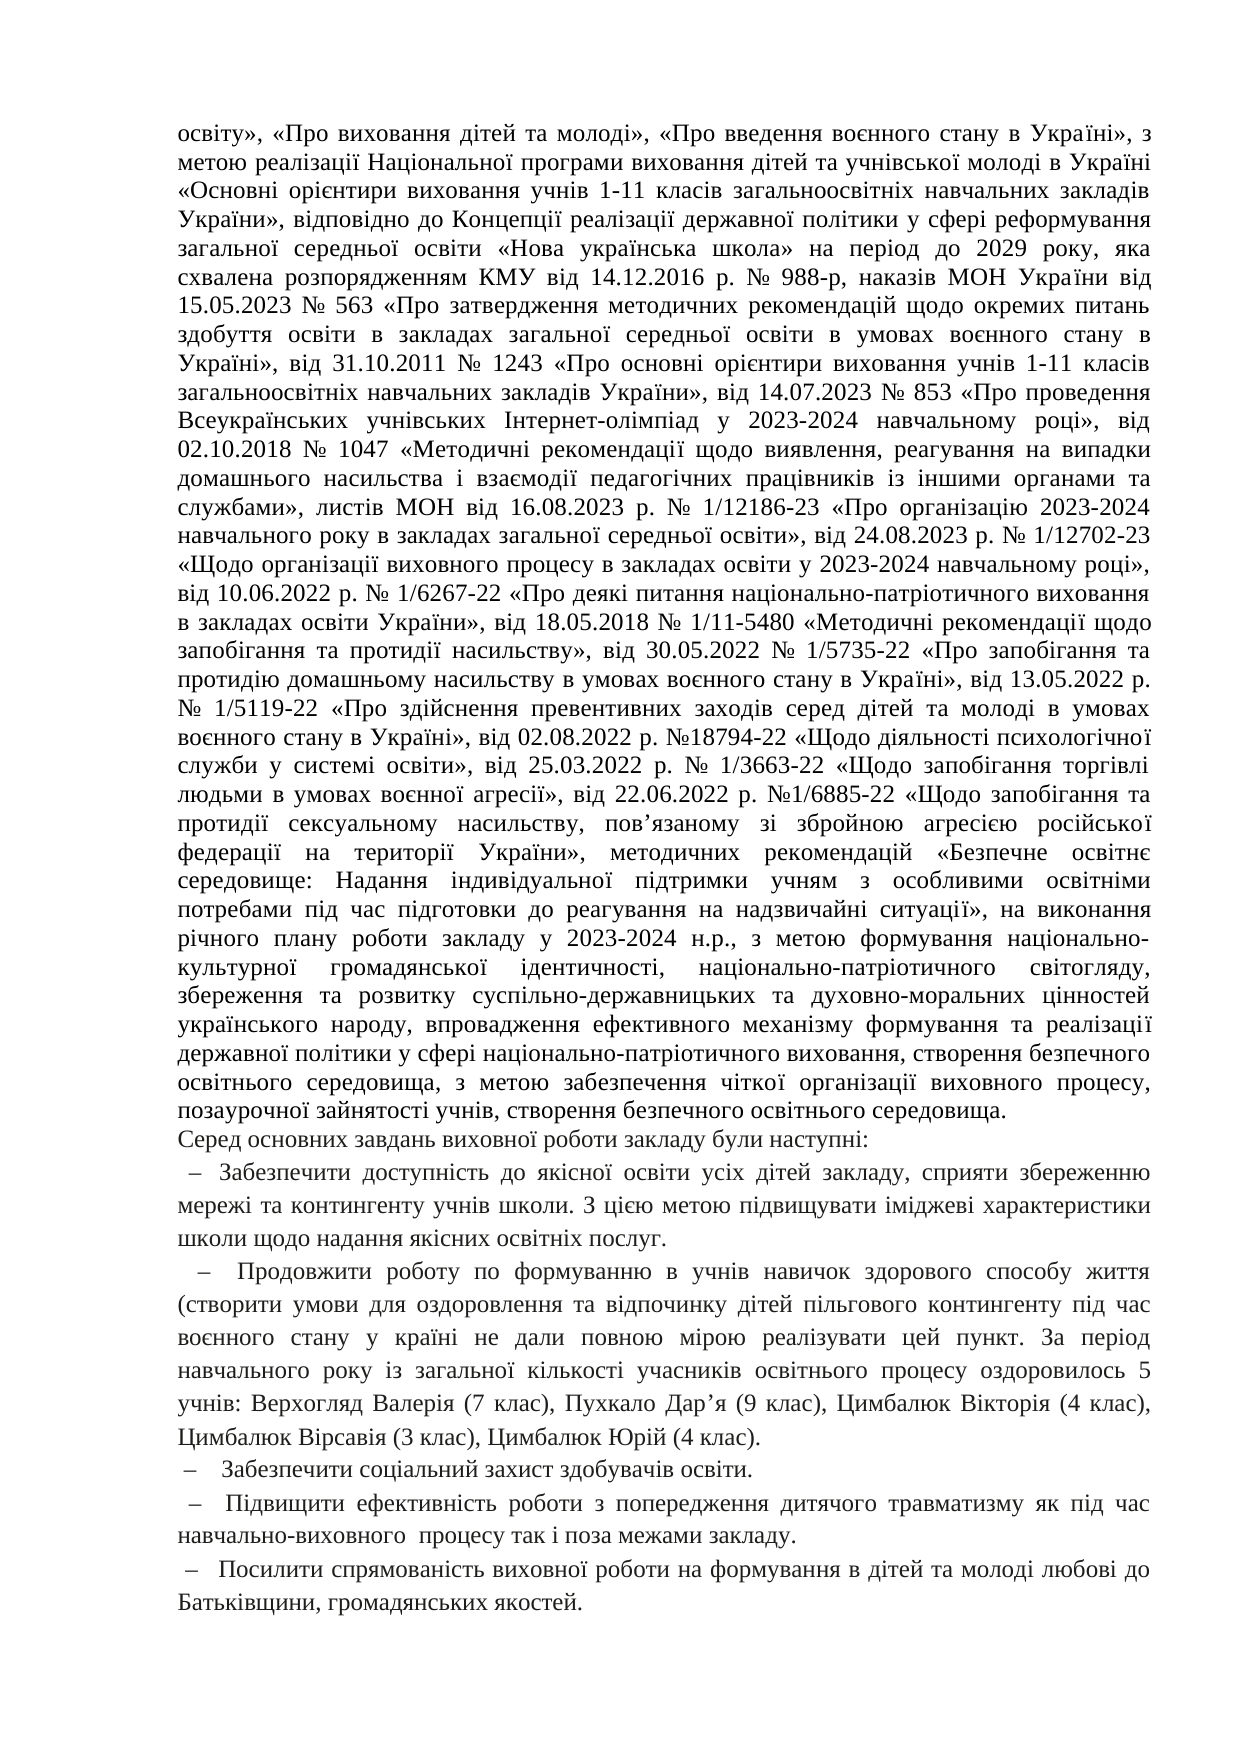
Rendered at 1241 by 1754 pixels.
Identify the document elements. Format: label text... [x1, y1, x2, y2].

text Серед основних завдань виховної роботи закладу були наступні: [177, 1124, 1152, 1153]
text – Забезпечити соціальний захист здобувачів освіти. [177, 1454, 1152, 1483]
text – Забезпечити доступність до якісної освіти усіх дітей закладу, сприяти збереженню мережі та контингенту учнів школи. З цією метою підвищувати іміджеві характеристики школи щодо надання якісних освітніх послуг. [177, 1157, 1152, 1252]
text – Підвищити ефективність роботи з попередження дитячого травматизму як під час навчально-виховного процесу так і поза межами закладу. [177, 1488, 1152, 1549]
text – Продовжити роботу по формуванню в учнів навичок здорового способу життя (створити умови для оздоровлення та відпочинку дітей пільгового контингенту під час воєнного стану у країні не дали повною мірою реалізувати цей пункт. За період навчального року із загальної кількості учасників освітнього процесу оздоровилось 5 учнів: Верхогляд Валерія (7 клас), Пухкало Дар’я (9 клас), Цимбалюк Вікторія (4 клас), Цимбалюк Вірсавія (3 клас), Цимбалюк Юрій (4 клас). [177, 1256, 1152, 1450]
text – Посилити спрямованість виховної роботи на формування в дітей та молоді любові до Батьківщини, громадянських якостей. [177, 1554, 1152, 1615]
